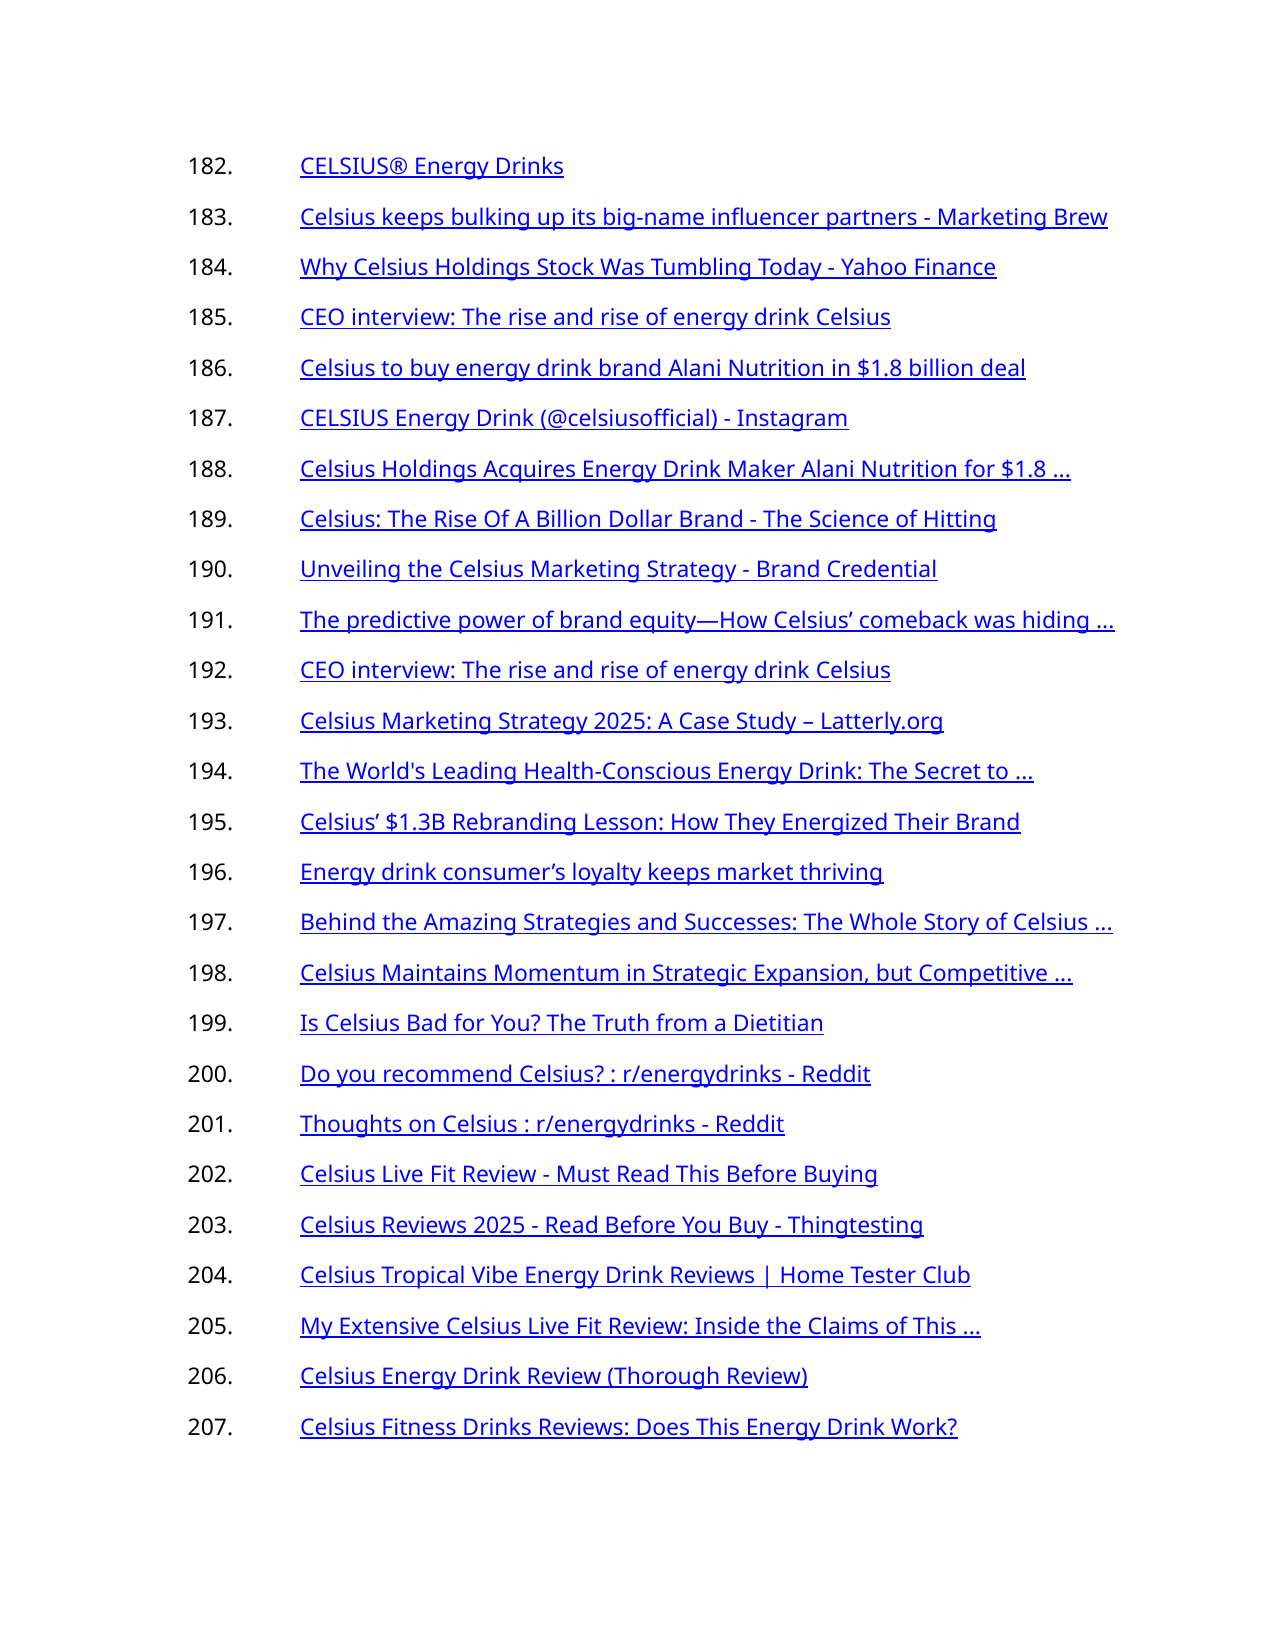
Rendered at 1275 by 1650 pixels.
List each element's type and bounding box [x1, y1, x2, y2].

table_header [150, 150, 1125, 1498]
